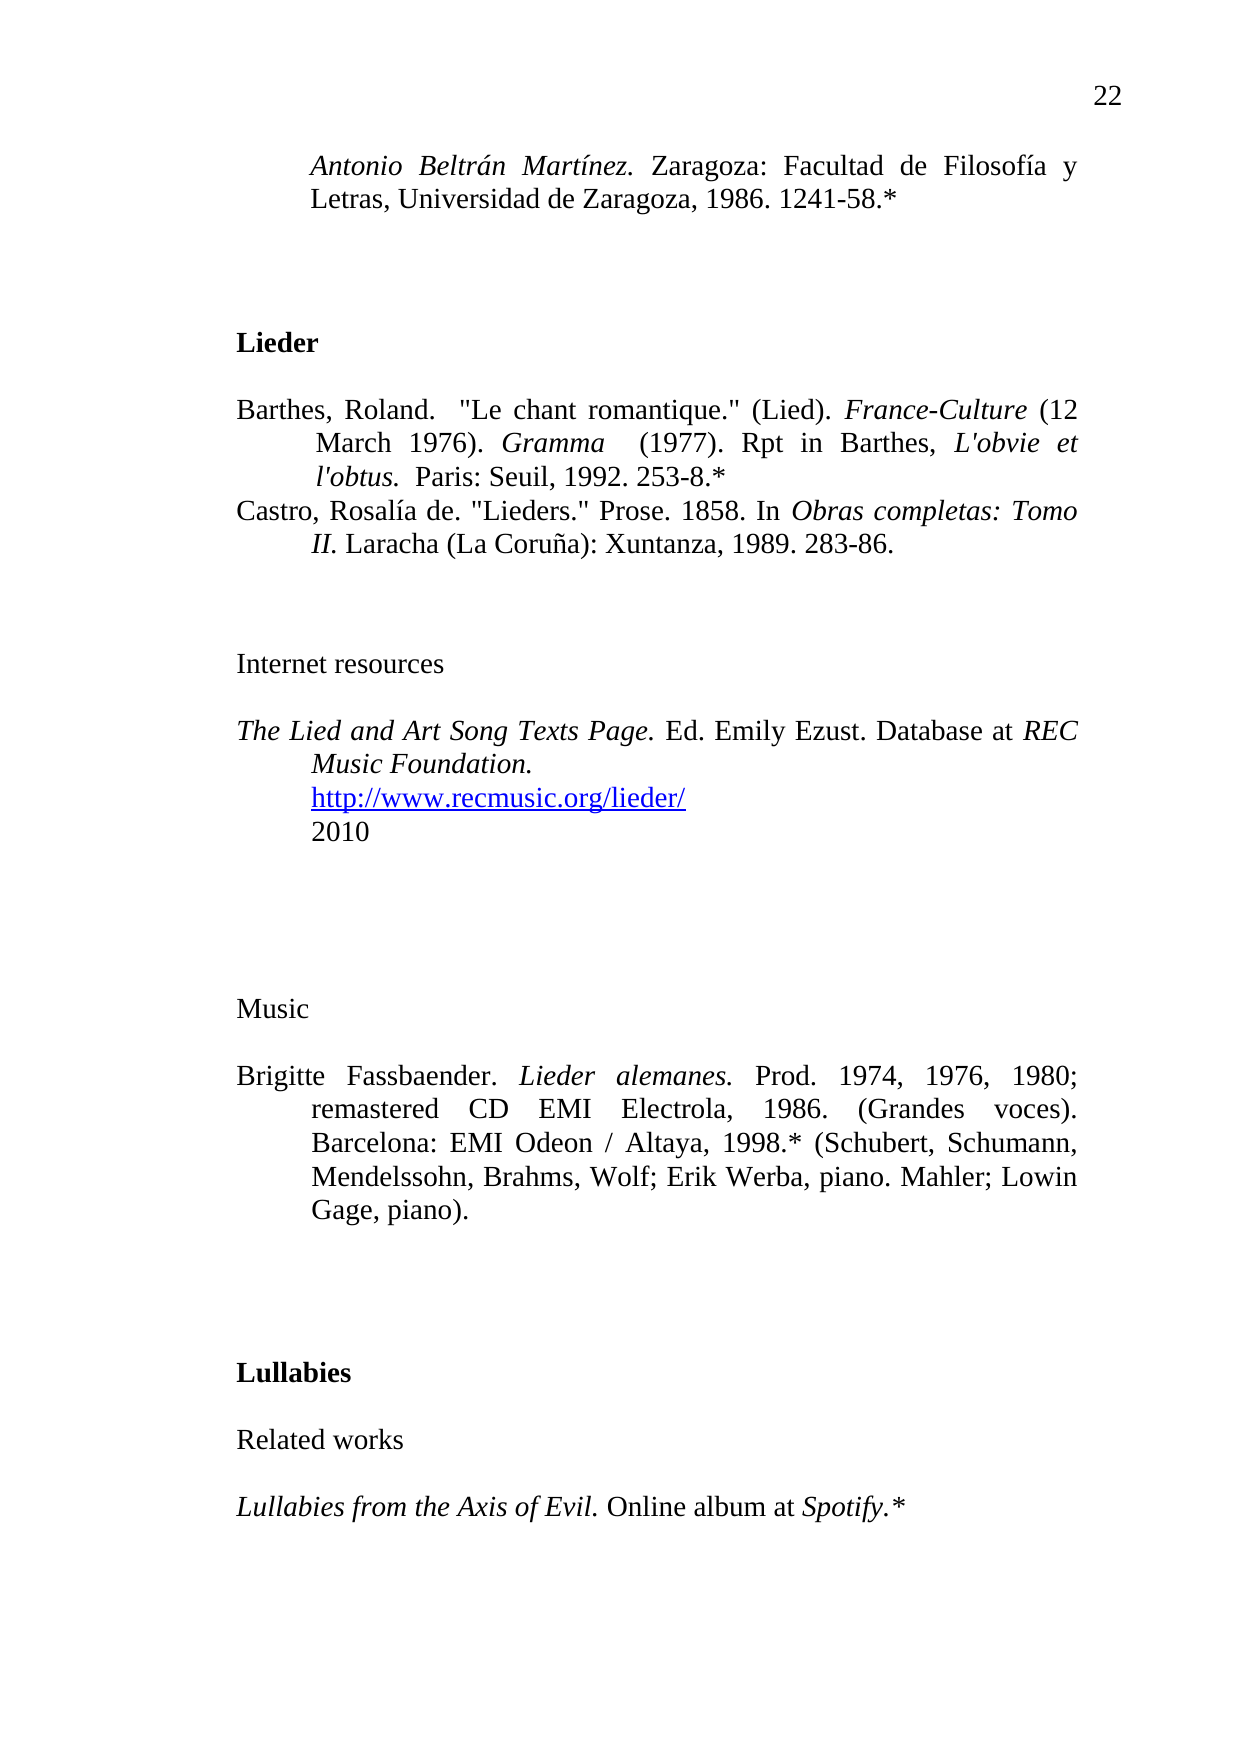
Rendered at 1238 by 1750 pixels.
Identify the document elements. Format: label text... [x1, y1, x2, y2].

text Lieder [236, 325, 1078, 358]
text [236, 148, 1078, 215]
text Brigitte Fassbaender. Lieder alemanes. Prod. 1974, 1976, 1980; remastered CD EMI Electrola, 1986. (Grandes voces). Barcelona: EMI Odeon / Altaya, 1998.* (Schubert, Schumann, Mendelssohn, Brahms, Wolf; Erik Werba, piano. Mahler; Lowin Gage, piano). [236, 1058, 1078, 1226]
text Lullabies [236, 1355, 1078, 1389]
text Castro, Rosalía de. "Lieders." Prose. 1858. In Obras completas: Tomo II. Laracha (La Coruña): Xuntanza, 1989. 283-86. [236, 493, 1078, 560]
text Related works [236, 1422, 1078, 1456]
text Internet resources [236, 646, 1078, 679]
text Barthes, Roland. "Le chant romantique." (Lied). France-Culture (12 March 1976). Gramma (1977). Rpt in Barthes, L'obvie et l'obtus. Paris: Seuil, 1992. 253-8.* [236, 392, 1078, 493]
text Music [236, 991, 1078, 1024]
text The Lied and Art Song Texts Page. Ed. Emily Ezust. Database at REC Music Foundation. [236, 713, 1078, 780]
text http://www.recmusic.org/lieder/ [236, 780, 1078, 814]
text 2010 [236, 814, 1078, 847]
text Lullabies from the Axis of Evil. Online album at Spotify.* [236, 1489, 1078, 1523]
